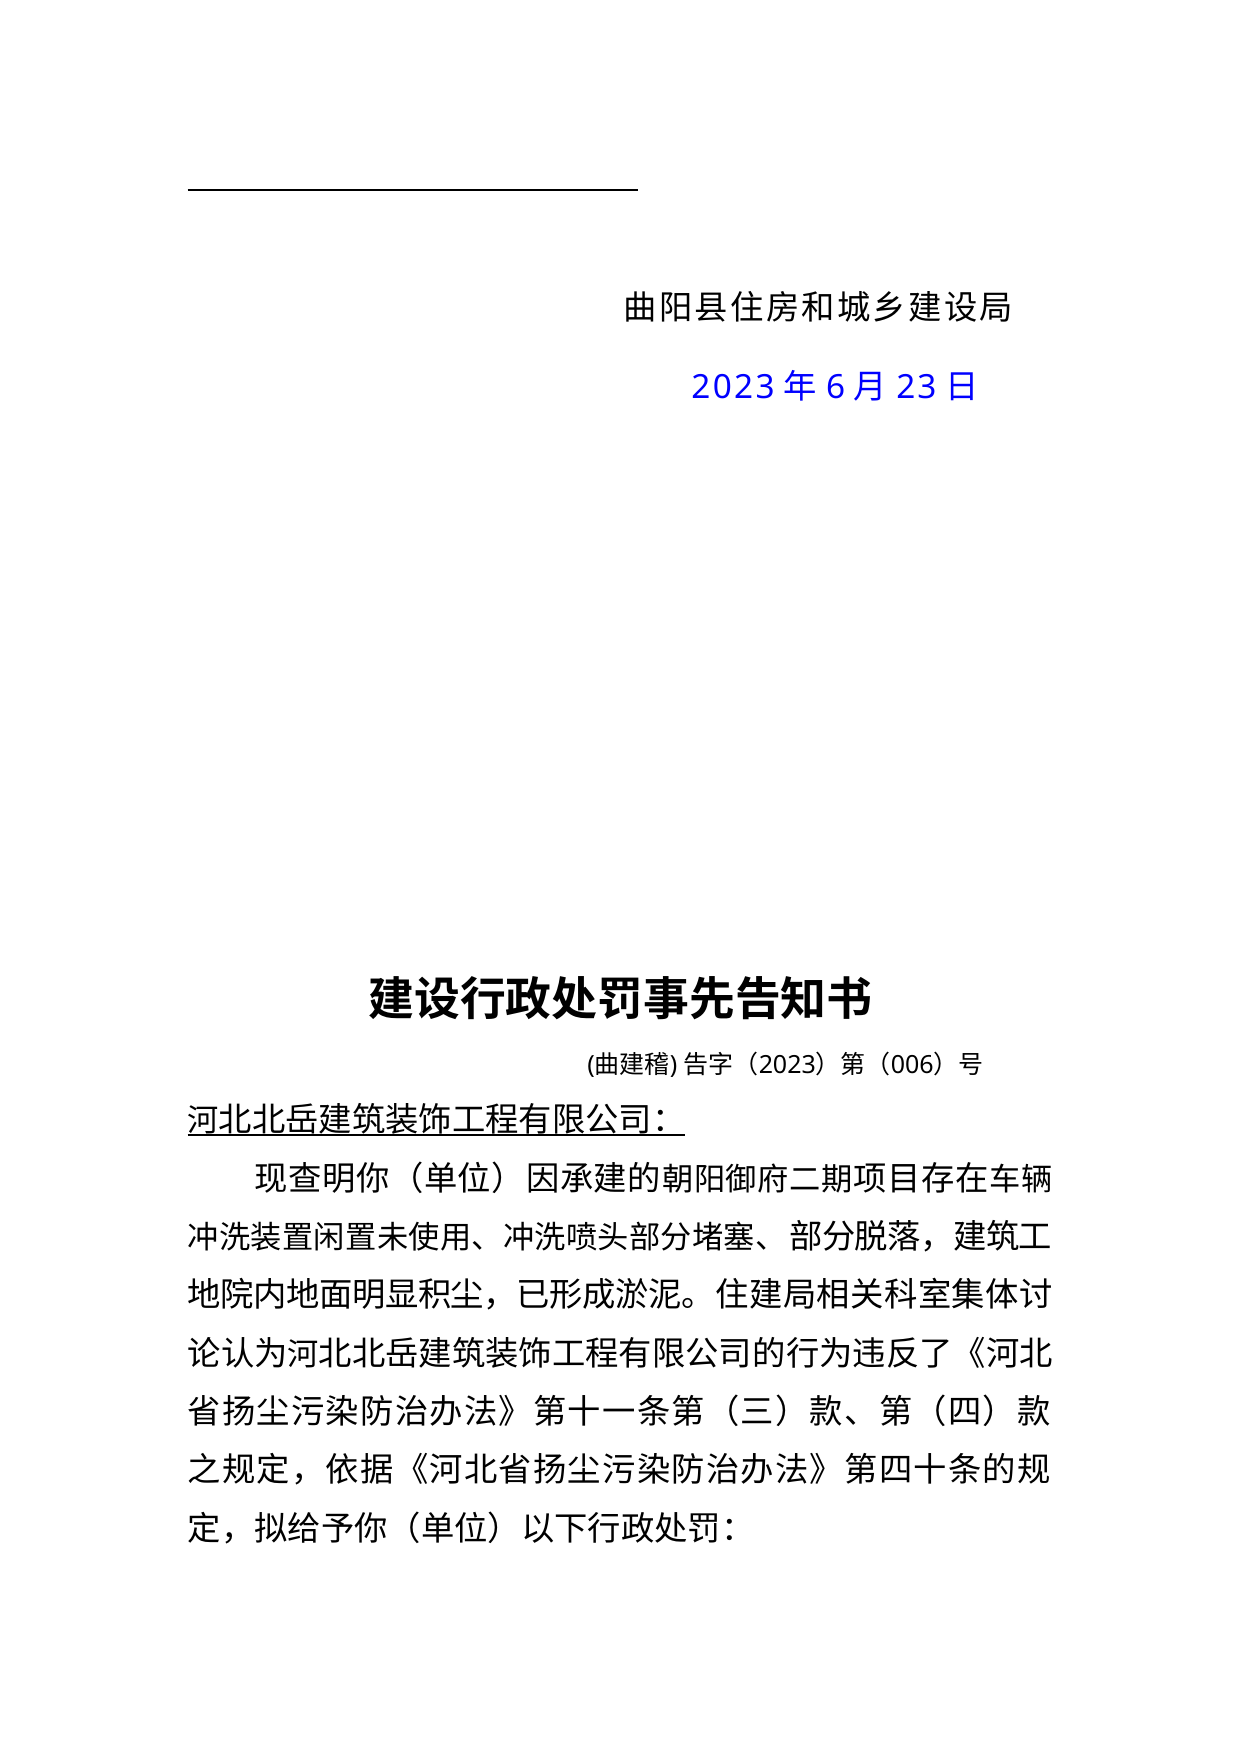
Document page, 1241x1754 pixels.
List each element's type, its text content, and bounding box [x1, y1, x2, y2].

text 现查明你（单位）因承建的朝阳御府二期项目存在车辆冲洗装置闲置未使用、冲洗喷头部分堵塞、部分脱落，建筑工地院内地面明显积尘，已形成淤泥。住建局相关科室集体讨论认为河北北岳建筑装饰工程有限公司的行为违反了《河北省扬尘污染防治办法》第十一条第（三）款、第（四）款之规定，依据《河北省扬尘污染防治办法》第四十条的规定，拟给予你（单位）以下行政处罚： [187, 1143, 1053, 1552]
text 曲阳县住房和城乡建设局 [187, 272, 1053, 331]
text 建设行政处罚事先告知书 [187, 968, 1053, 1027]
text 2023年6月23日 [187, 352, 1053, 410]
text (曲建稽) 告字（2023）第（006）号 [187, 1027, 1053, 1085]
text 河北北岳建筑装饰工程有限公司： [187, 1085, 1053, 1143]
